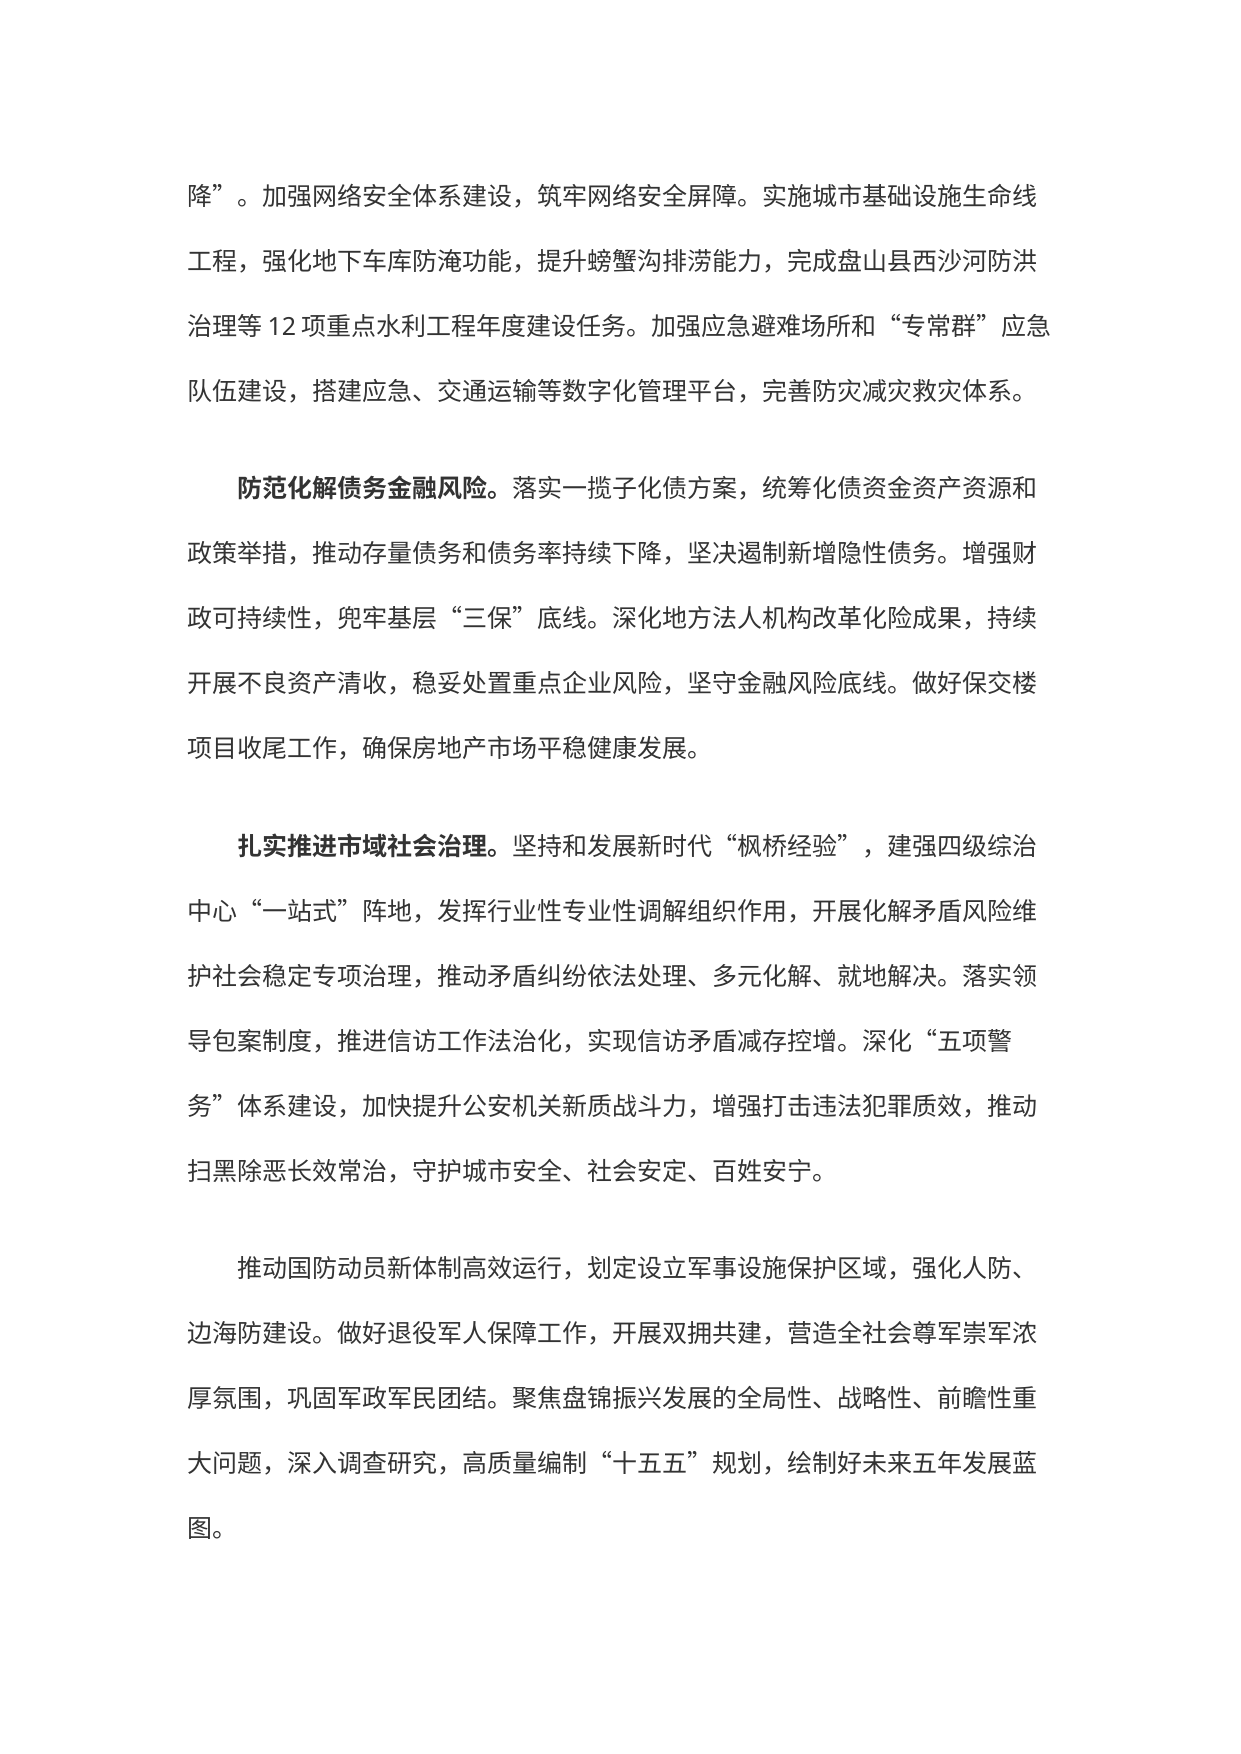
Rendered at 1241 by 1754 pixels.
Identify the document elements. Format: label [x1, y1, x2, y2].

text [187, 162, 1053, 1559]
